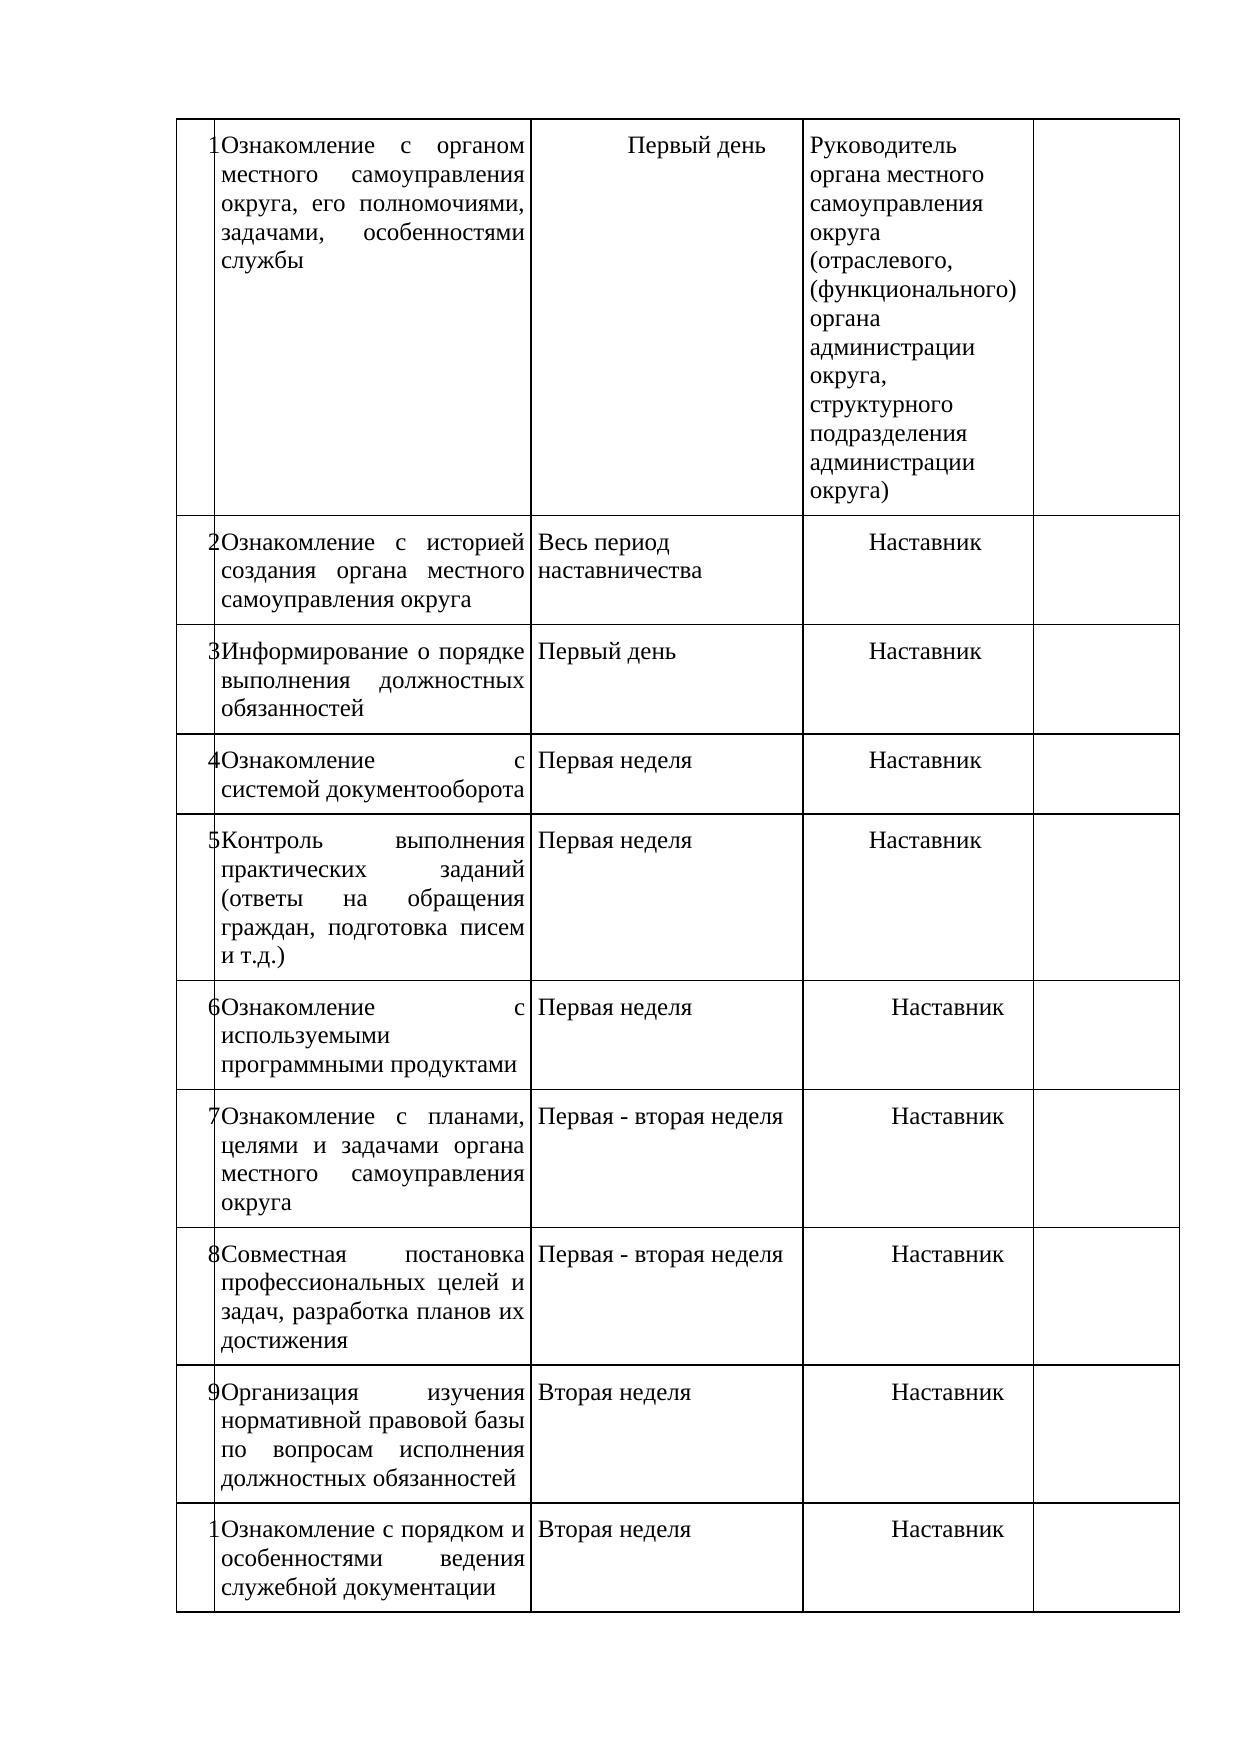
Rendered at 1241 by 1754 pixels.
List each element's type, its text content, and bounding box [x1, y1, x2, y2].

table_cell Наставник [804, 1228, 1033, 1364]
table_cell Наставник [804, 1090, 1033, 1227]
table_cell Совместная постановка профессиональных целей и задач, разработка планов их достижения [215, 1228, 530, 1364]
table_cell 5 [177, 815, 214, 980]
table_cell [1034, 120, 1179, 515]
table_cell Первая неделя [532, 815, 802, 980]
table_cell [1034, 1090, 1179, 1227]
table_cell Контроль выполнения практических заданий (ответы на обращения граждан, подготовка писем и т.д.) [215, 815, 530, 980]
table_cell [1034, 1504, 1179, 1611]
table_cell Наставник [804, 1366, 1033, 1502]
table_cell 3 [177, 625, 214, 733]
table_cell 7 [177, 1090, 214, 1227]
table_cell Ознакомление с используемыми программными продуктами [215, 981, 530, 1089]
table_cell Ознакомление с историей создания органа местного самоуправления округа [215, 516, 530, 624]
table_cell [1034, 1228, 1179, 1364]
table_cell Наставник [804, 981, 1033, 1089]
table_cell Информирование о порядке выполнения должностных обязанностей [215, 625, 530, 733]
table_cell Ознакомление с планами, целями и задачами органа местного самоуправления округа [215, 1090, 530, 1227]
table_cell [1034, 516, 1179, 624]
table_cell Руководитель органа местного самоуправления округа (отраслевого, (функционального) органа администрации округа, структурного подразделения администрации округа) [804, 120, 1033, 515]
table_cell Первая - вторая неделя [532, 1228, 802, 1364]
table_cell [1034, 815, 1179, 980]
table_cell [1034, 981, 1179, 1089]
table_cell Первая - вторая неделя [532, 1090, 802, 1227]
table_cell Первый день [532, 120, 802, 515]
table_cell 6 [177, 981, 214, 1089]
table_cell Первый день [532, 625, 802, 733]
table_cell Наставник [804, 516, 1033, 624]
table_cell Наставник [804, 735, 1033, 813]
table_cell Первая неделя [532, 735, 802, 813]
table_cell 1 [177, 1504, 214, 1611]
table_cell Ознакомление с системой документооборота [215, 735, 530, 813]
table_cell Наставник [804, 1504, 1033, 1611]
table_cell Весь период наставничества [532, 516, 802, 624]
table_cell [1034, 1366, 1179, 1502]
table_cell [1034, 735, 1179, 813]
table_cell Наставник [804, 815, 1033, 980]
table_cell Организация изучения нормативной правовой базы по вопросам исполнения должностных обязанностей [215, 1366, 530, 1502]
table_cell Вторая неделя [532, 1504, 802, 1611]
table_cell Ознакомление с порядком и особенностями ведения служебной документации [215, 1504, 530, 1611]
table_cell 9 [177, 1366, 214, 1502]
table_cell Вторая неделя [532, 1366, 802, 1502]
table_cell 8 [177, 1228, 214, 1364]
table_cell 4 [177, 735, 214, 813]
table_cell 2 [177, 516, 214, 624]
table_cell [1034, 625, 1179, 733]
table_cell Наставник [804, 625, 1033, 733]
table_cell Ознакомление с органом местного самоуправления округа, его полномочиями, задачами, особенностями службы [215, 120, 530, 515]
table_cell 1 [177, 120, 214, 515]
table_cell Первая неделя [532, 981, 802, 1089]
